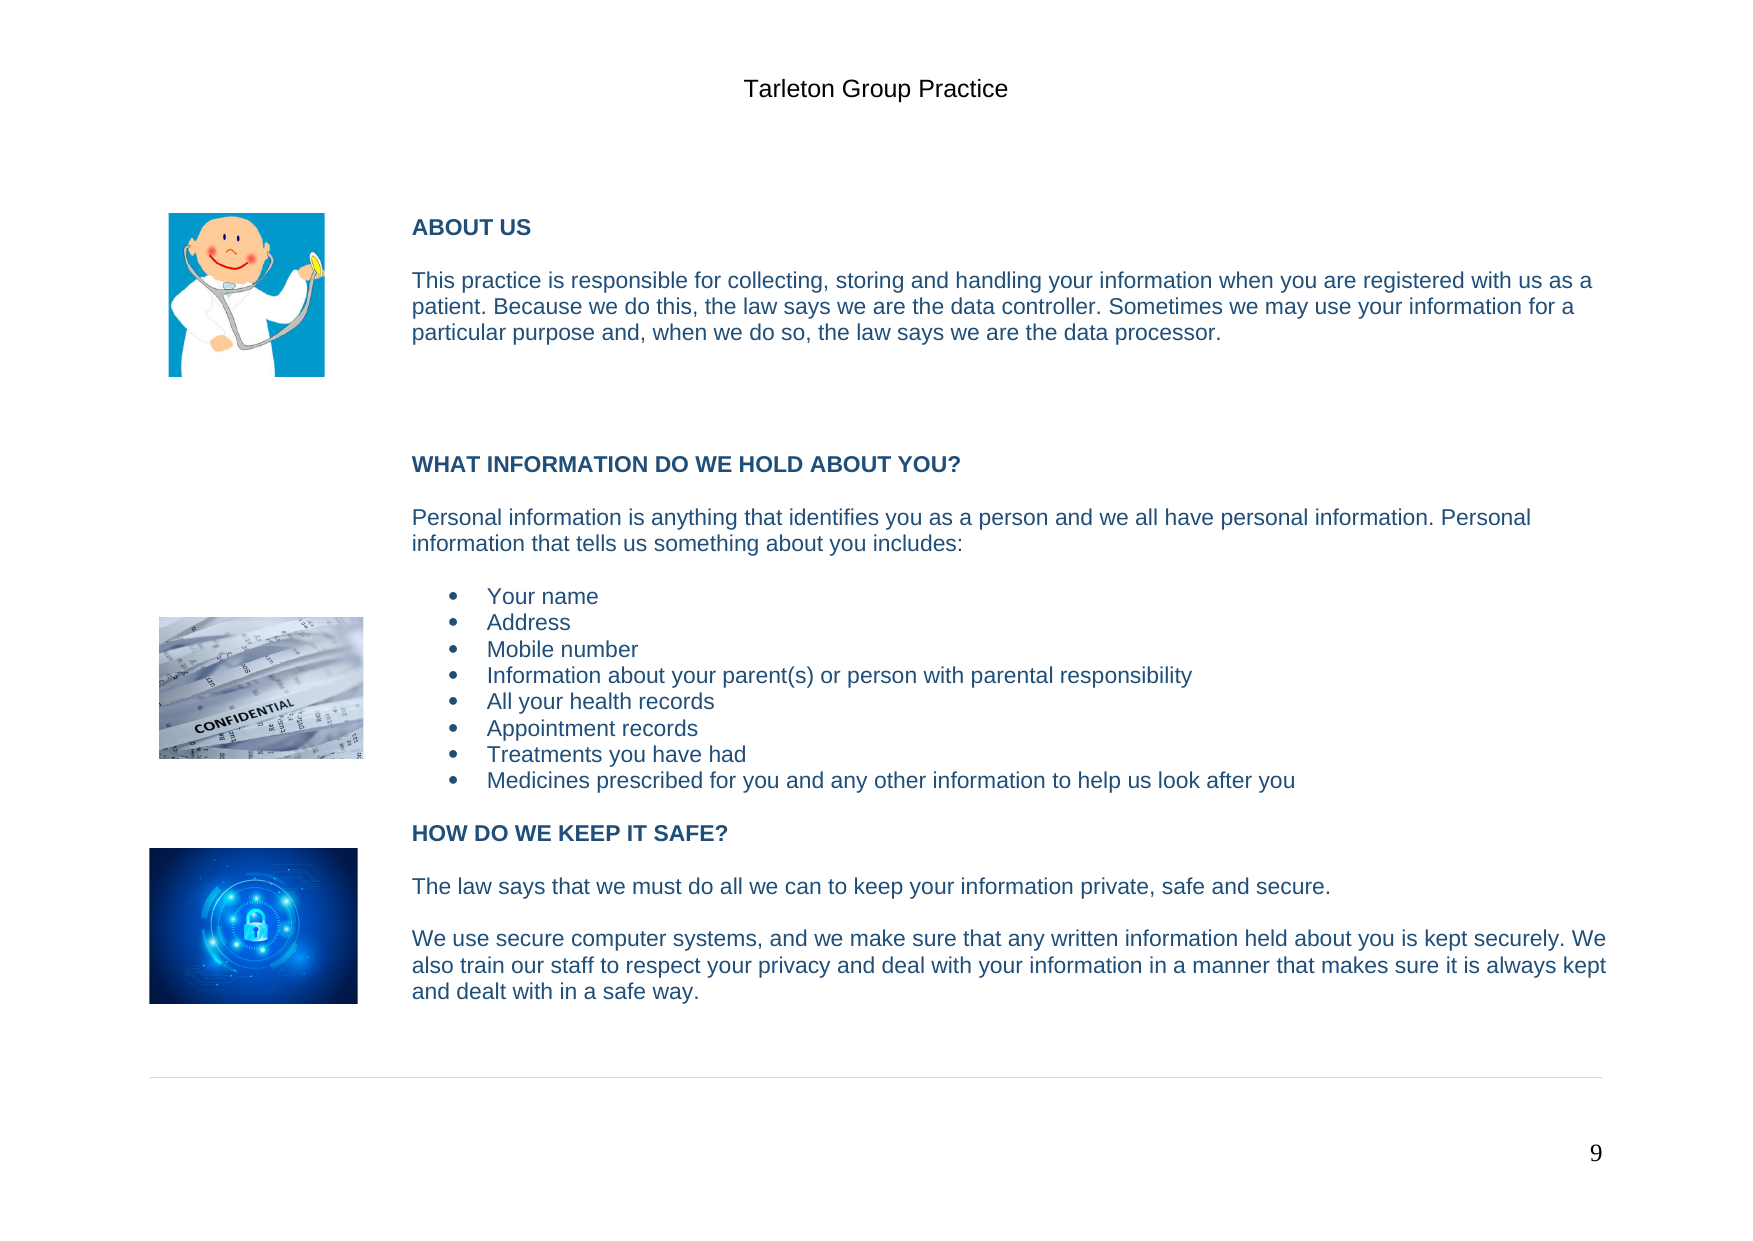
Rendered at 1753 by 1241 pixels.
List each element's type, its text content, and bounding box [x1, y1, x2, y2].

table_cell WHAT INFORMATION DO WE HOLD ABOUT YOU? Personal information is anything that identifies you as a person and we all have personal information. Personal information that tells us something about you includes: Your name Address Mobile number Information about your parent(s) or person with parental responsibility All your health records Appointment records Treatments you have had Medicines prescribed for you and any other information to help us look after you [400, 425, 1656, 794]
table_cell [90, 425, 400, 794]
picture [159, 617, 364, 759]
picture [172, 217, 325, 377]
picture [149, 848, 358, 1004]
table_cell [400, 794, 1656, 1031]
table_cell [90, 794, 400, 1031]
table_cell ABOUT US This practice is responsible for collecting, storing and handling your information when you are registered with us as a patient. Because we do this, the law says we are the data controller. Sometimes we may use your information for a particular purpose and, when we do so, the law says we are the data processor. [400, 188, 1656, 425]
table_cell [90, 188, 400, 425]
